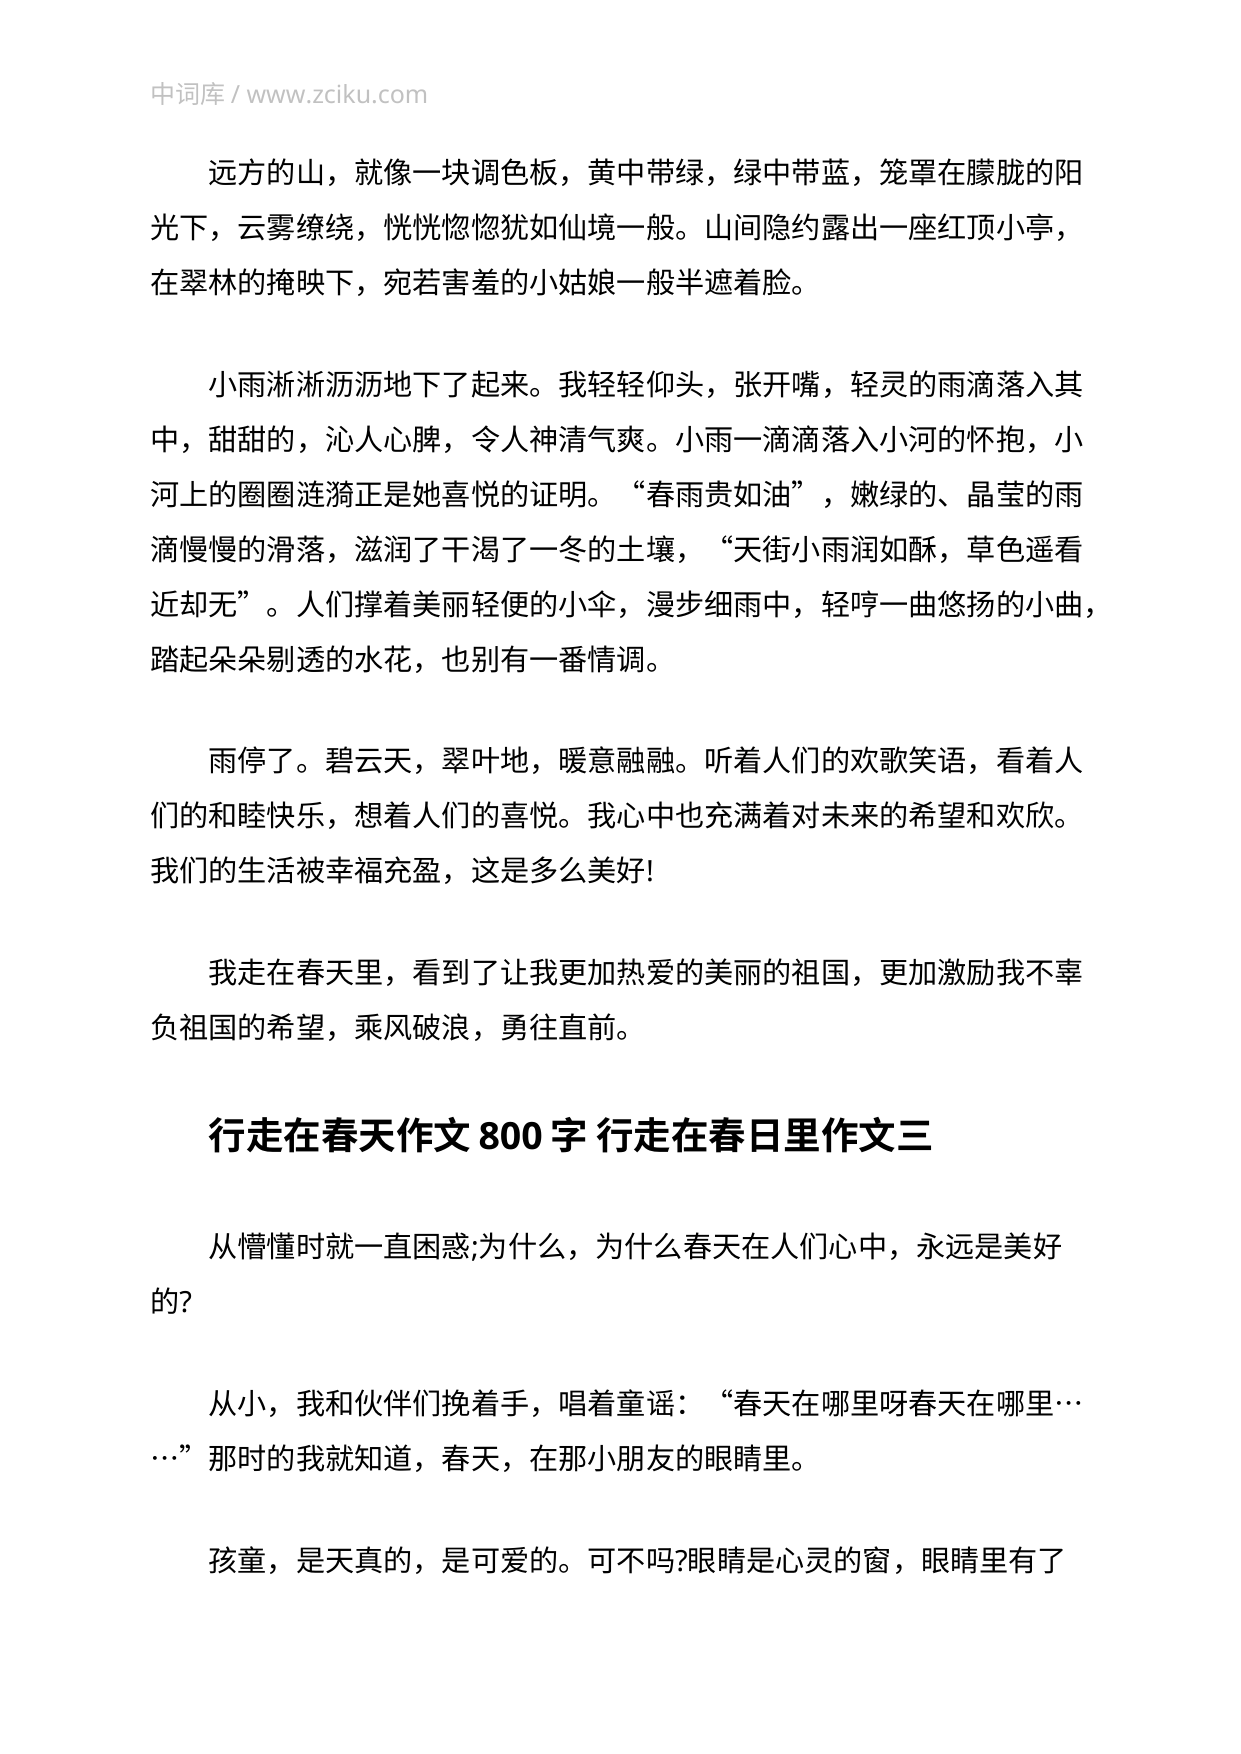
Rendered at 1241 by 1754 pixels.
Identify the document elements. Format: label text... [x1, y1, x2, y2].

text 从懵懂时就一直困惑;为什么，为什么春天在人们心中，永远是美好的? [150, 1224, 1090, 1321]
text 小雨淅淅沥沥地下了起来。我轻轻仰头，张开嘴，轻灵的雨滴落入其中，甜甜的，沁人心脾，令人神清气爽。小雨一滴滴落入小河的怀抱，小河上的圈圈涟漪正是她喜悦的证明。“春雨贵如油”，嫩绿的、晶莹的雨滴慢慢的滑落，滋润了干渴了一冬的土壤，“天街小雨润如酥，草色遥看近却无”。人们撑着美丽轻便的小伞，漫步细雨中，轻哼一曲悠扬的小曲，踏起朵朵剔透的水花，也别有一番情调。 [150, 362, 1090, 678]
text 我走在春天里，看到了让我更加热爱的美丽的祖国，更加激励我不辜负祖国的希望，乘风破浪，勇往直前。 [150, 949, 1090, 1047]
text 远方的山，就像一块调色板，黄中带绿，绿中带蓝，笼罩在朦胧的阳光下，云雾缭绕，恍恍惚惚犹如仙境一般。山间隐约露出一座红顶小亭，在翠林的掩映下，宛若害羞的小姑娘一般半遮着脸。 [150, 150, 1090, 302]
text 行走在春天作文800字 行走在春日里作文三 [150, 1106, 1090, 1161]
text 雨停了。碧云天，翠叶地，暖意融融。听着人们的欢歌笑语，看着人们的和睦快乐，想着人们的喜悦。我心中也充满着对未来的希望和欢欣。我们的生活被幸福充盈，这是多么美好! [150, 738, 1090, 890]
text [150, 1537, 1090, 1580]
text 从小，我和伙伴们挽着手，唱着童谣：“春天在哪里呀春天在哪里……”那时的我就知道，春天，在那小朋友的眼睛里。 [150, 1381, 1090, 1478]
